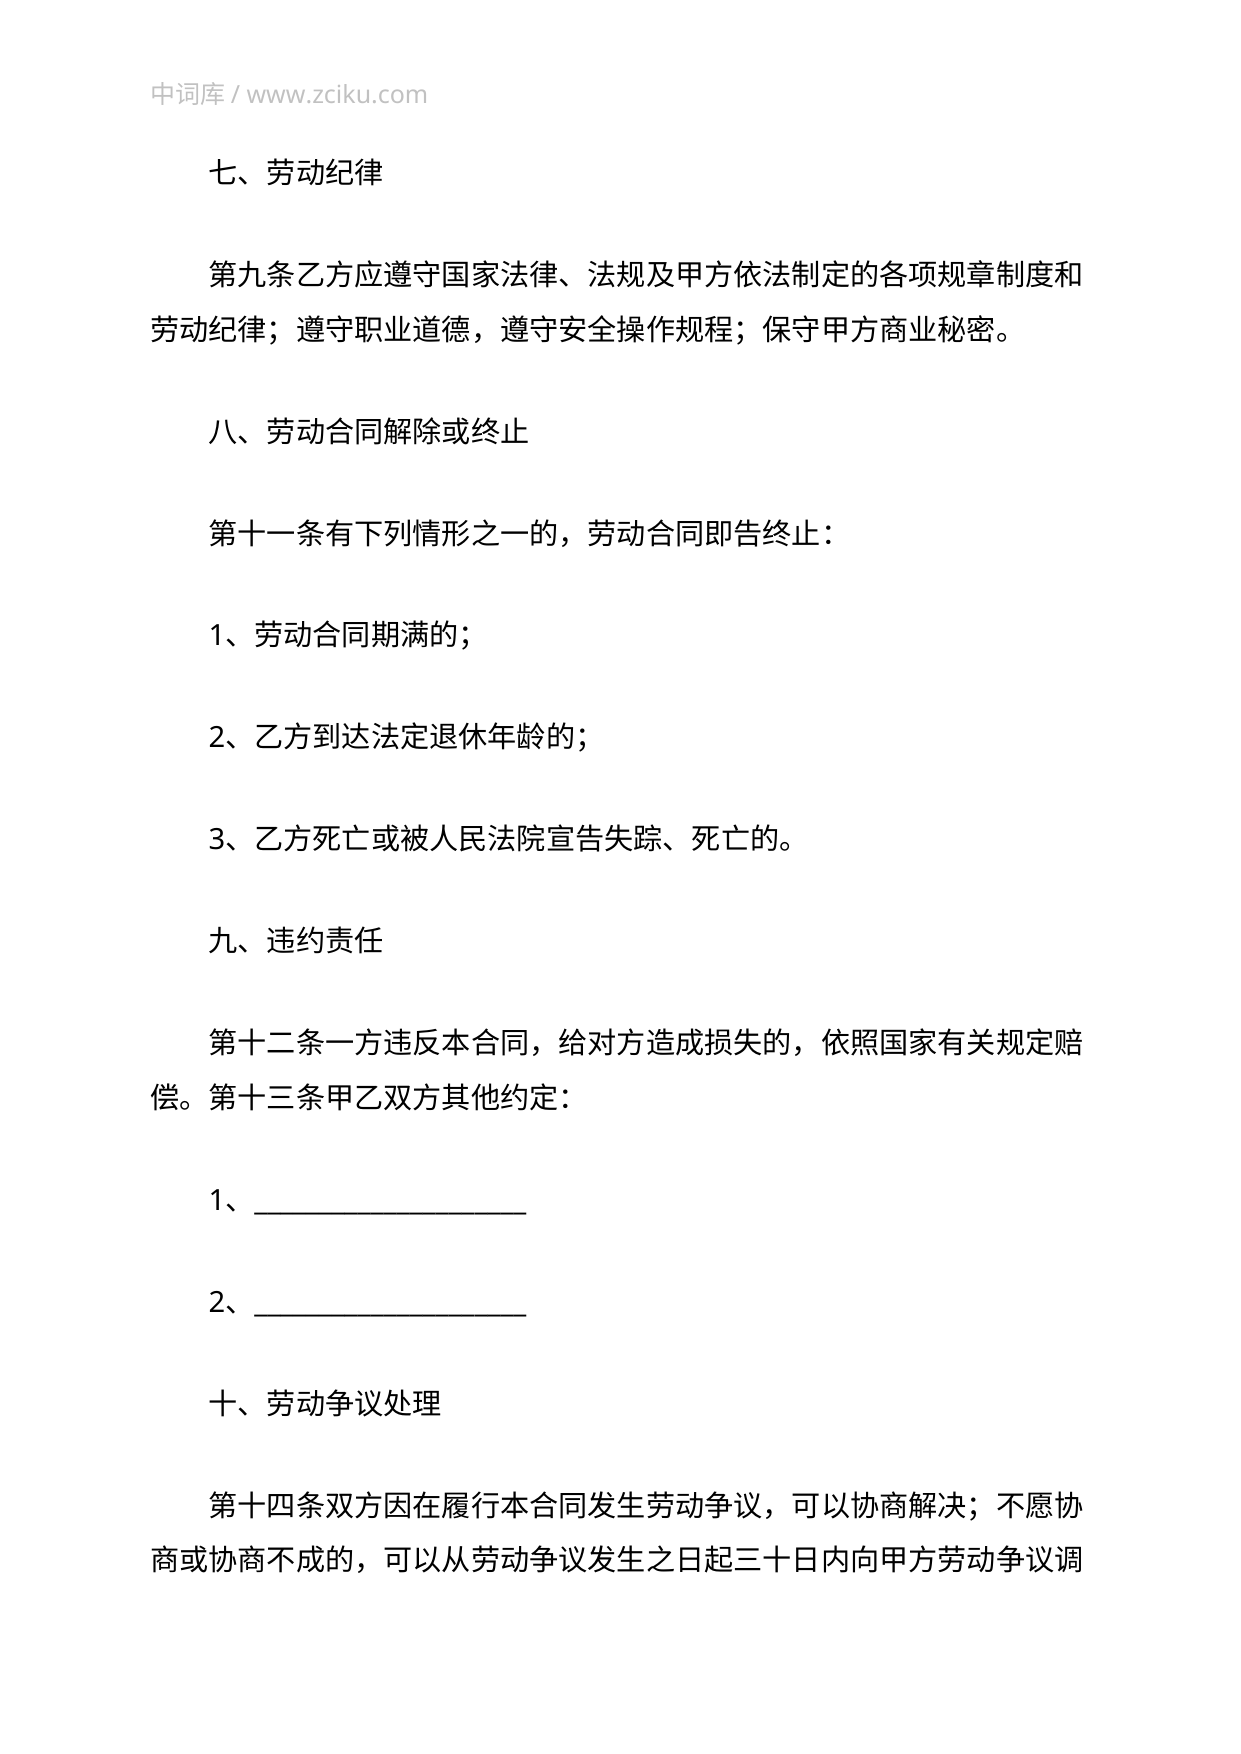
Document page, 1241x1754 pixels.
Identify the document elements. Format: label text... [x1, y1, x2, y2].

text 3、乙方死亡或被人民法院宣告失踪、死亡的。 [150, 816, 1090, 858]
text 2、_____________________ [150, 1278, 1090, 1321]
text 第九条乙方应遵守国家法律、法规及甲方依法制定的各项规章制度和劳动纪律；遵守职业道德，遵守安全操作规程；保守甲方商业秘密。 [150, 252, 1090, 349]
text 第十一条有下列情形之一的，劳动合同即告终止： [150, 510, 1090, 552]
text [150, 1482, 1090, 1579]
text 十、劳动争议处理 [150, 1380, 1090, 1423]
text 第十二条一方违反本合同，给对方造成损失的，依照国家有关规定赔偿。第十三条甲乙双方其他约定： [150, 1020, 1090, 1117]
text 七、劳动纪律 [150, 150, 1090, 192]
text 九、违约责任 [150, 918, 1090, 960]
text 2、乙方到达法定退休年龄的； [150, 714, 1090, 756]
text 1、劳动合同期满的； [150, 612, 1090, 654]
text 八、劳动合同解除或终止 [150, 408, 1090, 451]
text 1、_____________________ [150, 1176, 1090, 1219]
